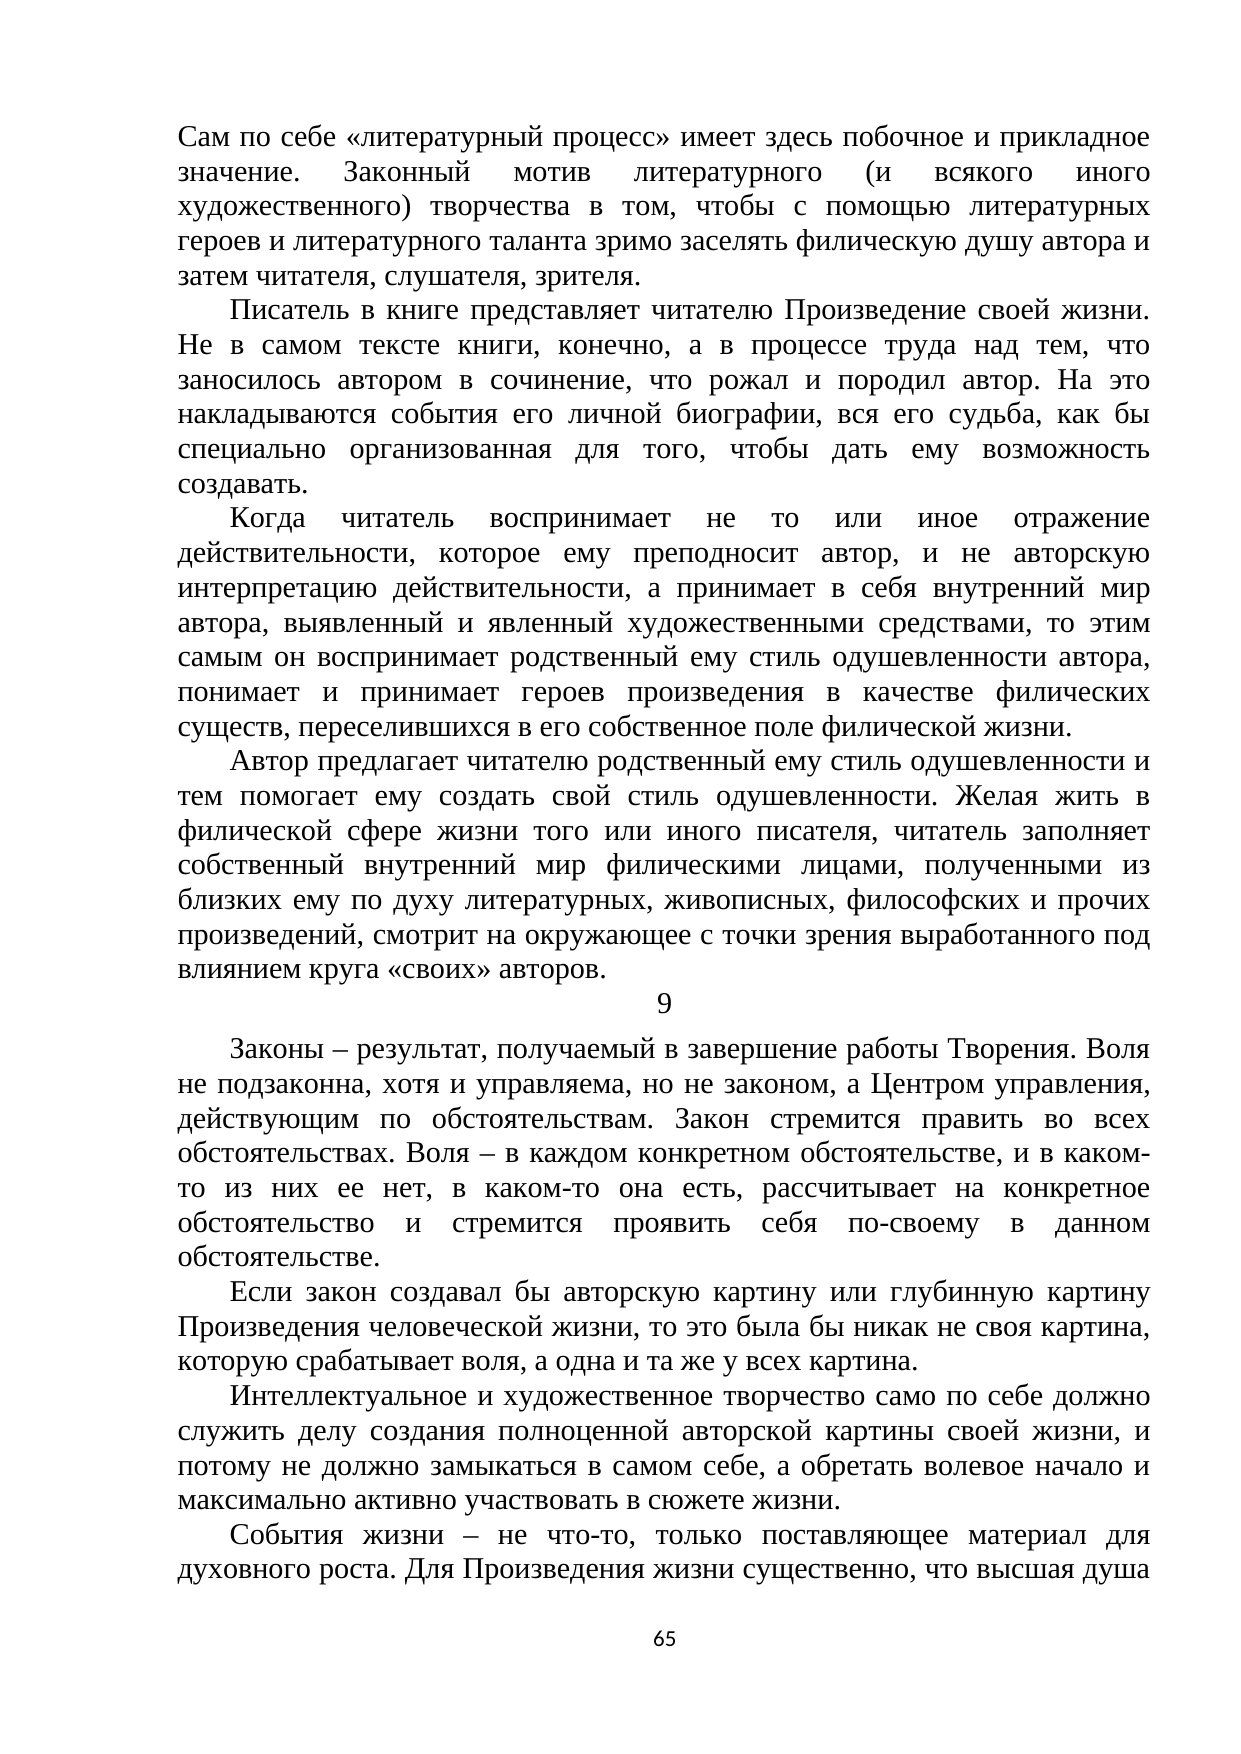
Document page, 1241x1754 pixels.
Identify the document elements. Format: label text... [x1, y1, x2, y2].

text Писатель в книге представляет читателю Произведение своей жизни. Не в самом тексте книги, конечно, а в процессе труда над тем, что заносилось автором в сочинение, что рожал и породил автор. На это накладываются события его личной биографии, вся его судьба, как бы специально организованная для того, чтобы дать ему возможность создавать. [177, 292, 1152, 500]
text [177, 118, 1152, 292]
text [177, 1516, 1152, 1585]
text Если закон создавал бы авторскую картину или глубинную картину Произведения человеческой жизни, то это была бы никак не своя картина, которую срабатывает воля, а одна и та же у всех картина. [177, 1273, 1152, 1377]
text 9 [177, 985, 1152, 1020]
text Когда читатель воспринимает не то или иное отражение действительности, которое ему преподносит автор, и не авторскую интерпретацию действительности, а принимает в себя внутренний мир автора, выявленный и явленный художественными средствами, то этим самым он воспринимает родственный ему стиль одушевленности автора, понимает и принимает героев произведения в качестве филических существ, переселившихся в его собственное поле филической жизни. [177, 500, 1152, 742]
text Автор предлагает читателю родственный ему стиль одушевленности и тем помогает ему создать свой стиль одушевленности. Желая жить в филической сфере жизни того или иного писателя, читатель заполняет собственный внутренний мир филическими лицами, полученными из близких ему по духу литературных, живописных, философских и прочих произведений, смотрит на окружающее с точки зрения выработанного под влиянием круга «своих» авторов. [177, 742, 1152, 985]
text Законы – результат, получаемый в завершение работы Творения. Воля не подзаконна, хотя и управляема, но не законом, а Центром управления, действующим по обстоятельствам. Закон стремится править во всех обстоятельствах. Воля – в каждом конкретном обстоятельстве, и в каком-то из них ее нет, в каком-то она есть, рассчитывает на конкретное обстоятельство и стремится проявить себя по-своему в данном обстоятельстве. [177, 1030, 1152, 1273]
text Интеллектуальное и художественное творчество само по себе должно служить делу создания полноценной авторской картины своей жизни, и потому не должно замыкаться в самом себе, а обретать волевое начало и максимально активно участвовать в сюжете жизни. [177, 1377, 1152, 1516]
